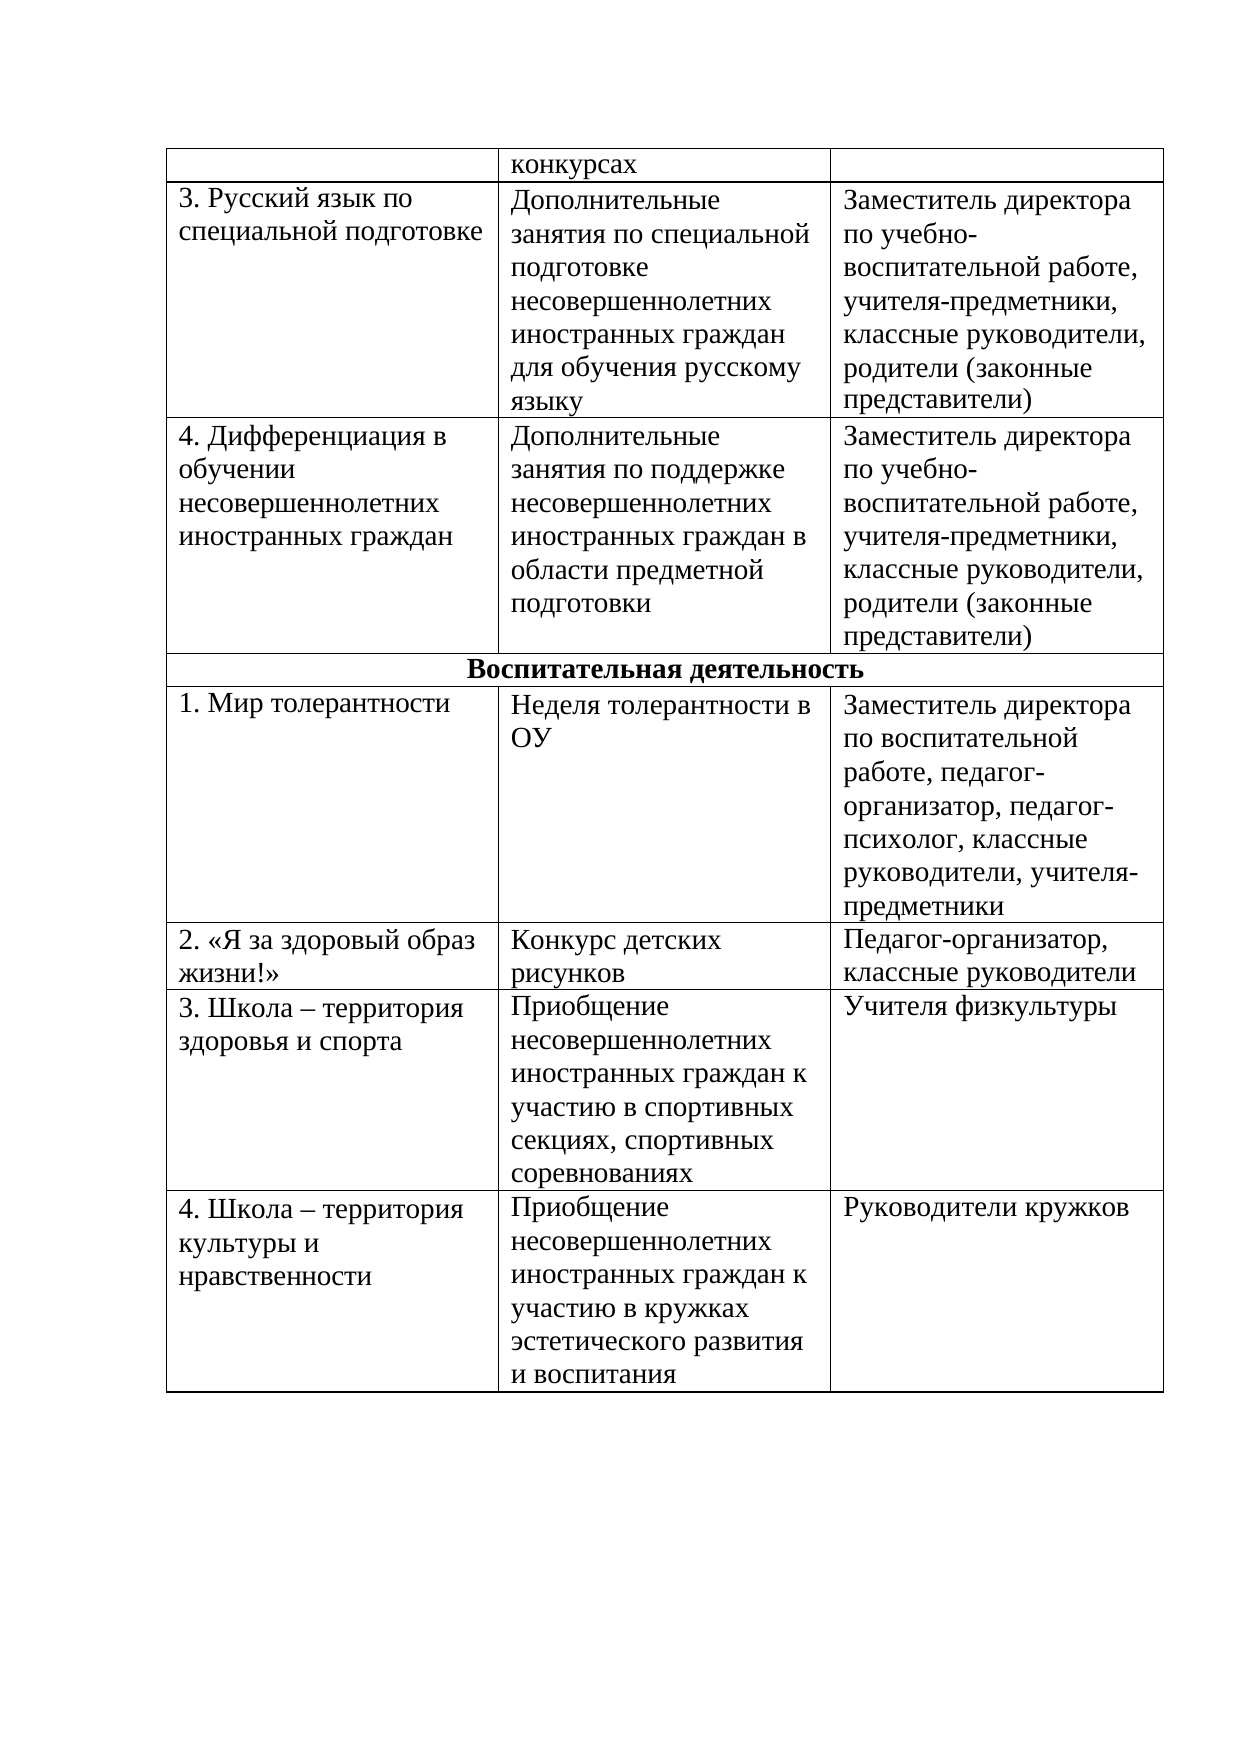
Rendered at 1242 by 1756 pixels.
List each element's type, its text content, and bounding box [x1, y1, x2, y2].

table_cell Заместитель директора по учебно- воспитательной работе, учителя-предметники, классные руководители, родители (законные представители) [831, 183, 1163, 417]
table_cell 3. Русский язык по специальной подготовке [167, 183, 498, 417]
table_cell Учителя физкультуры [831, 990, 1163, 1190]
table_cell Дополнительные занятия по поддержке несовершеннолетних иностранных граждан в области предметной подготовки [499, 418, 830, 652]
table_cell 4. Школа – территория культуры и нравственности [167, 1191, 498, 1391]
table_header [167, 149, 498, 181]
table_cell Заместитель директора по учебно- воспитательной работе, учителя-предметники, классные руководители, родители (законные представители) [831, 418, 1163, 652]
table_cell 3. Школа – территория здоровья и спорта [167, 990, 498, 1190]
table_cell Конкурс детских рисунков [499, 923, 830, 989]
table_cell 1. Мир толерантности [167, 687, 498, 922]
table_cell Руководители кружков [831, 1191, 1163, 1391]
table_cell Педагог-организатор, классные руководители [831, 923, 1163, 989]
table_header конкурсах [499, 149, 830, 181]
table_cell 4. Дифференциация в обучении несовершеннолетних иностранных граждан [167, 418, 498, 652]
table_cell Приобщение несовершеннолетних иностранных граждан к участию в спортивных секциях, спортивных соревнованиях [499, 990, 830, 1190]
table_cell Дополнительные занятия по специальной подготовке несовершеннолетних иностранных граждан для обучения русскому языку [499, 183, 830, 417]
table_cell Неделя толерантности в ОУ [499, 687, 830, 922]
table_cell 2. «Я за здоровый образ жизни!» [167, 923, 498, 989]
table_cell Воспитательная деятельность [167, 654, 1163, 686]
table_cell Приобщение несовершеннолетних иностранных граждан к участию в кружках эстетического развития и воспитания [499, 1191, 830, 1391]
table_header [831, 149, 1163, 181]
table_cell Заместитель директора по воспитательной работе, педагог- организатор, педагог- психолог, классные руководители, учителя- предметники [831, 687, 1163, 922]
